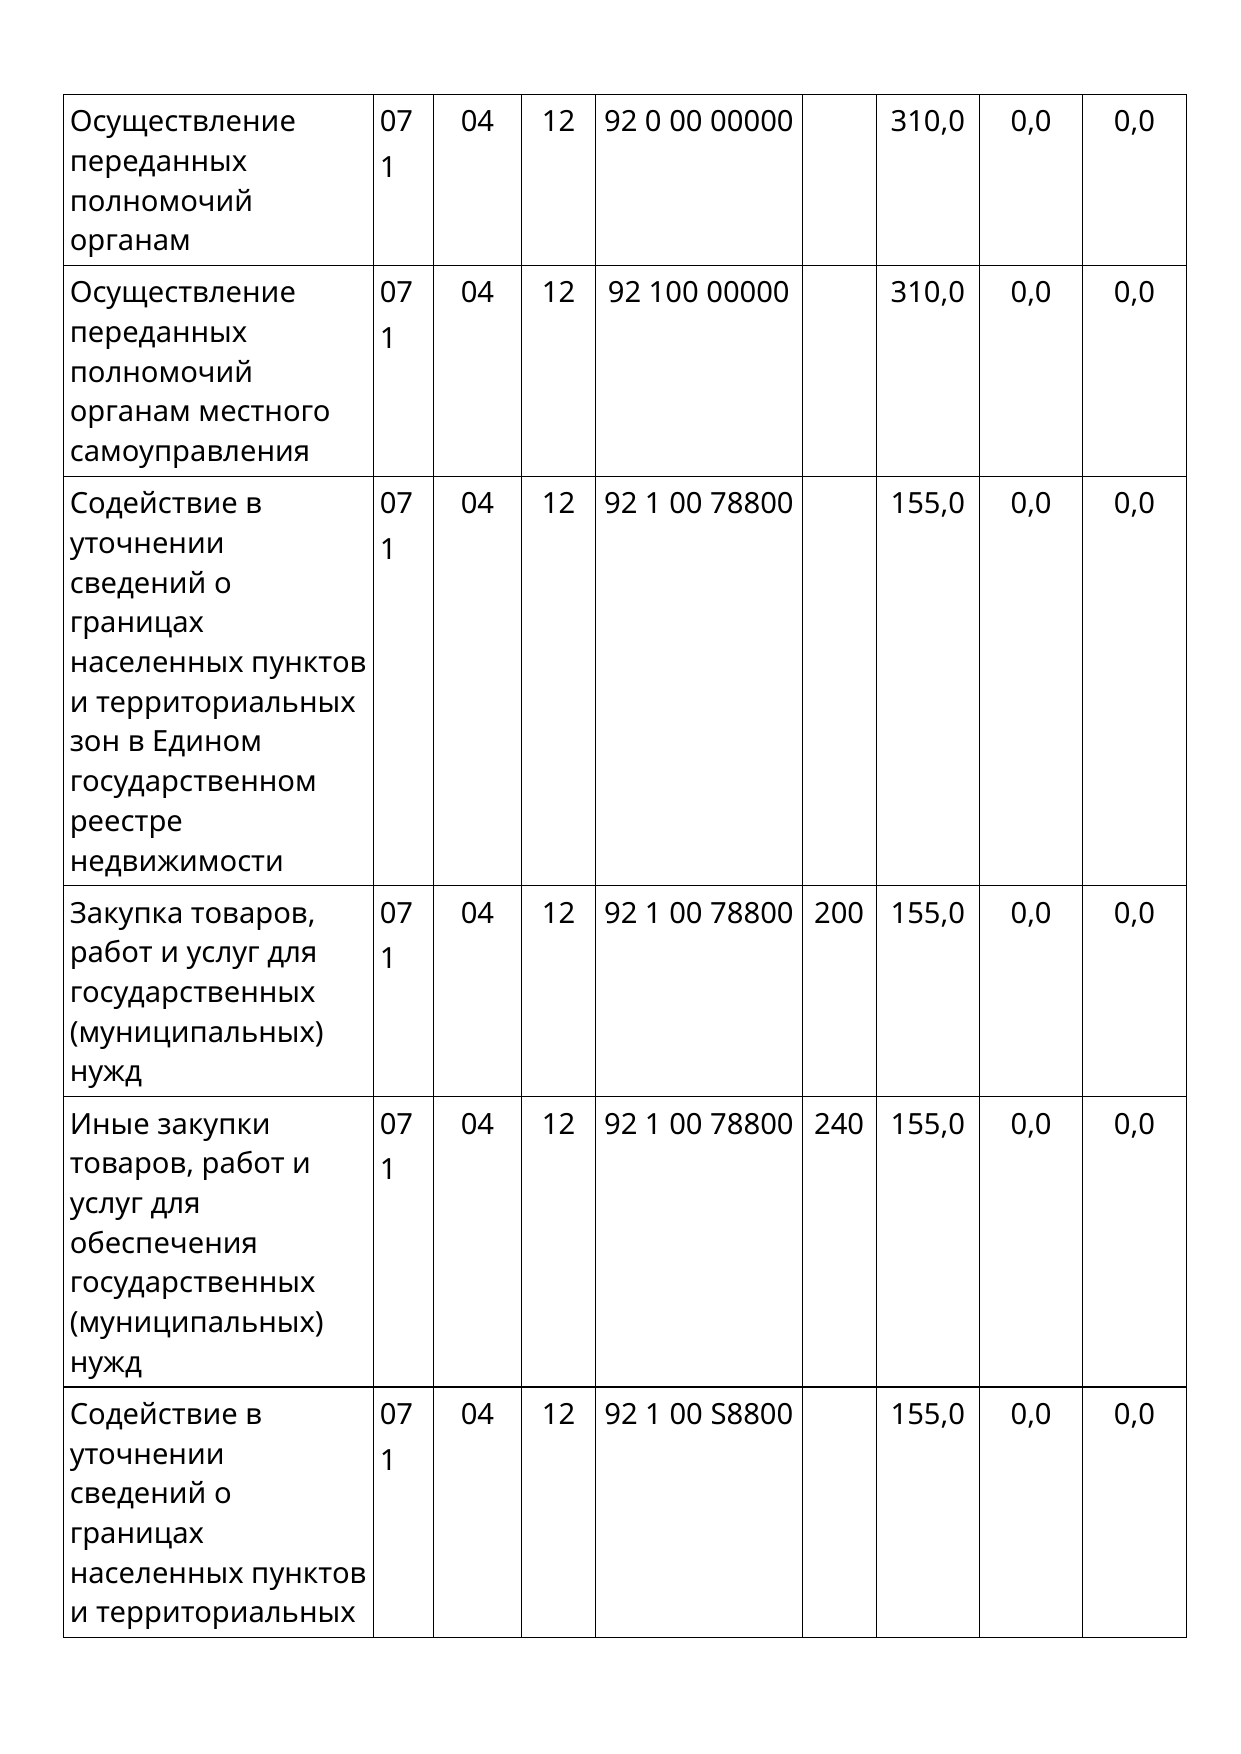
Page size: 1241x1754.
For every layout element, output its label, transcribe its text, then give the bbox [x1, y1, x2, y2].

table_cell 0,0 [980, 886, 1082, 1096]
table_cell 0,0 [980, 1097, 1082, 1386]
table_cell 071 [374, 477, 433, 885]
table_cell 12 [522, 886, 595, 1096]
table_cell [803, 477, 876, 885]
table_cell 0,0 [1083, 95, 1186, 265]
table_cell 92 0 00 00000 [596, 95, 802, 265]
table_cell 0,0 [1083, 477, 1186, 885]
table_cell 240 [803, 1097, 876, 1386]
table_cell 0,0 [980, 95, 1082, 265]
table_cell 155,0 [877, 1097, 979, 1386]
table_cell 155,0 [877, 1388, 979, 1637]
table_cell Осуществление переданных полномочий органам [64, 95, 373, 265]
table_cell 12 [522, 477, 595, 885]
table_cell 92 1 00 78800 [596, 886, 802, 1096]
table_cell 12 [522, 1388, 595, 1637]
table_cell 0,0 [1083, 266, 1186, 476]
table_cell 04 [434, 477, 521, 885]
table_cell 0,0 [980, 266, 1082, 476]
table_cell 071 [374, 95, 433, 265]
table_cell 04 [434, 886, 521, 1096]
table_cell 04 [434, 1097, 521, 1386]
table_cell 071 [374, 266, 433, 476]
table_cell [64, 1388, 373, 1637]
table_cell 310,0 [877, 266, 979, 476]
table_cell 071 [374, 1097, 433, 1386]
table_cell 200 [803, 886, 876, 1096]
table_cell 071 [374, 1388, 433, 1637]
table_cell 0,0 [1083, 1097, 1186, 1386]
table_cell 310,0 [877, 95, 979, 265]
table_cell Иные закупки товаров, работ и услуг для обеспечения государственных (муниципальных) нужд [64, 1097, 373, 1386]
table_cell [803, 1388, 876, 1637]
table_cell 12 [522, 95, 595, 265]
table_cell [803, 266, 876, 476]
table_cell 92 1 00 78800 [596, 477, 802, 885]
table_cell 0,0 [980, 1388, 1082, 1637]
table_cell 04 [434, 266, 521, 476]
table_cell 0,0 [1083, 1388, 1186, 1637]
table_cell 0,0 [1083, 886, 1186, 1096]
table_cell 92 100 00000 [596, 266, 802, 476]
table_cell Осуществление переданных полномочий органам местного самоуправления [64, 266, 373, 476]
table_cell 92 1 00 S8800 [596, 1388, 802, 1637]
table_cell [803, 95, 876, 265]
table_cell 04 [434, 95, 521, 265]
table_cell 155,0 [877, 886, 979, 1096]
table_cell Содействие в уточнении сведений о границах населенных пунктов и территориальных зон в Едином государственном реестре недвижимости [64, 477, 373, 885]
table_cell 071 [374, 886, 433, 1096]
table_cell 92 1 00 78800 [596, 1097, 802, 1386]
table_cell 04 [434, 1388, 521, 1637]
table_cell Закупка товаров, работ и услуг для государственных (муниципальных) нужд [64, 886, 373, 1096]
table_cell 12 [522, 1097, 595, 1386]
table_cell 155,0 [877, 477, 979, 885]
table_cell 12 [522, 266, 595, 476]
table_cell 0,0 [980, 477, 1082, 885]
